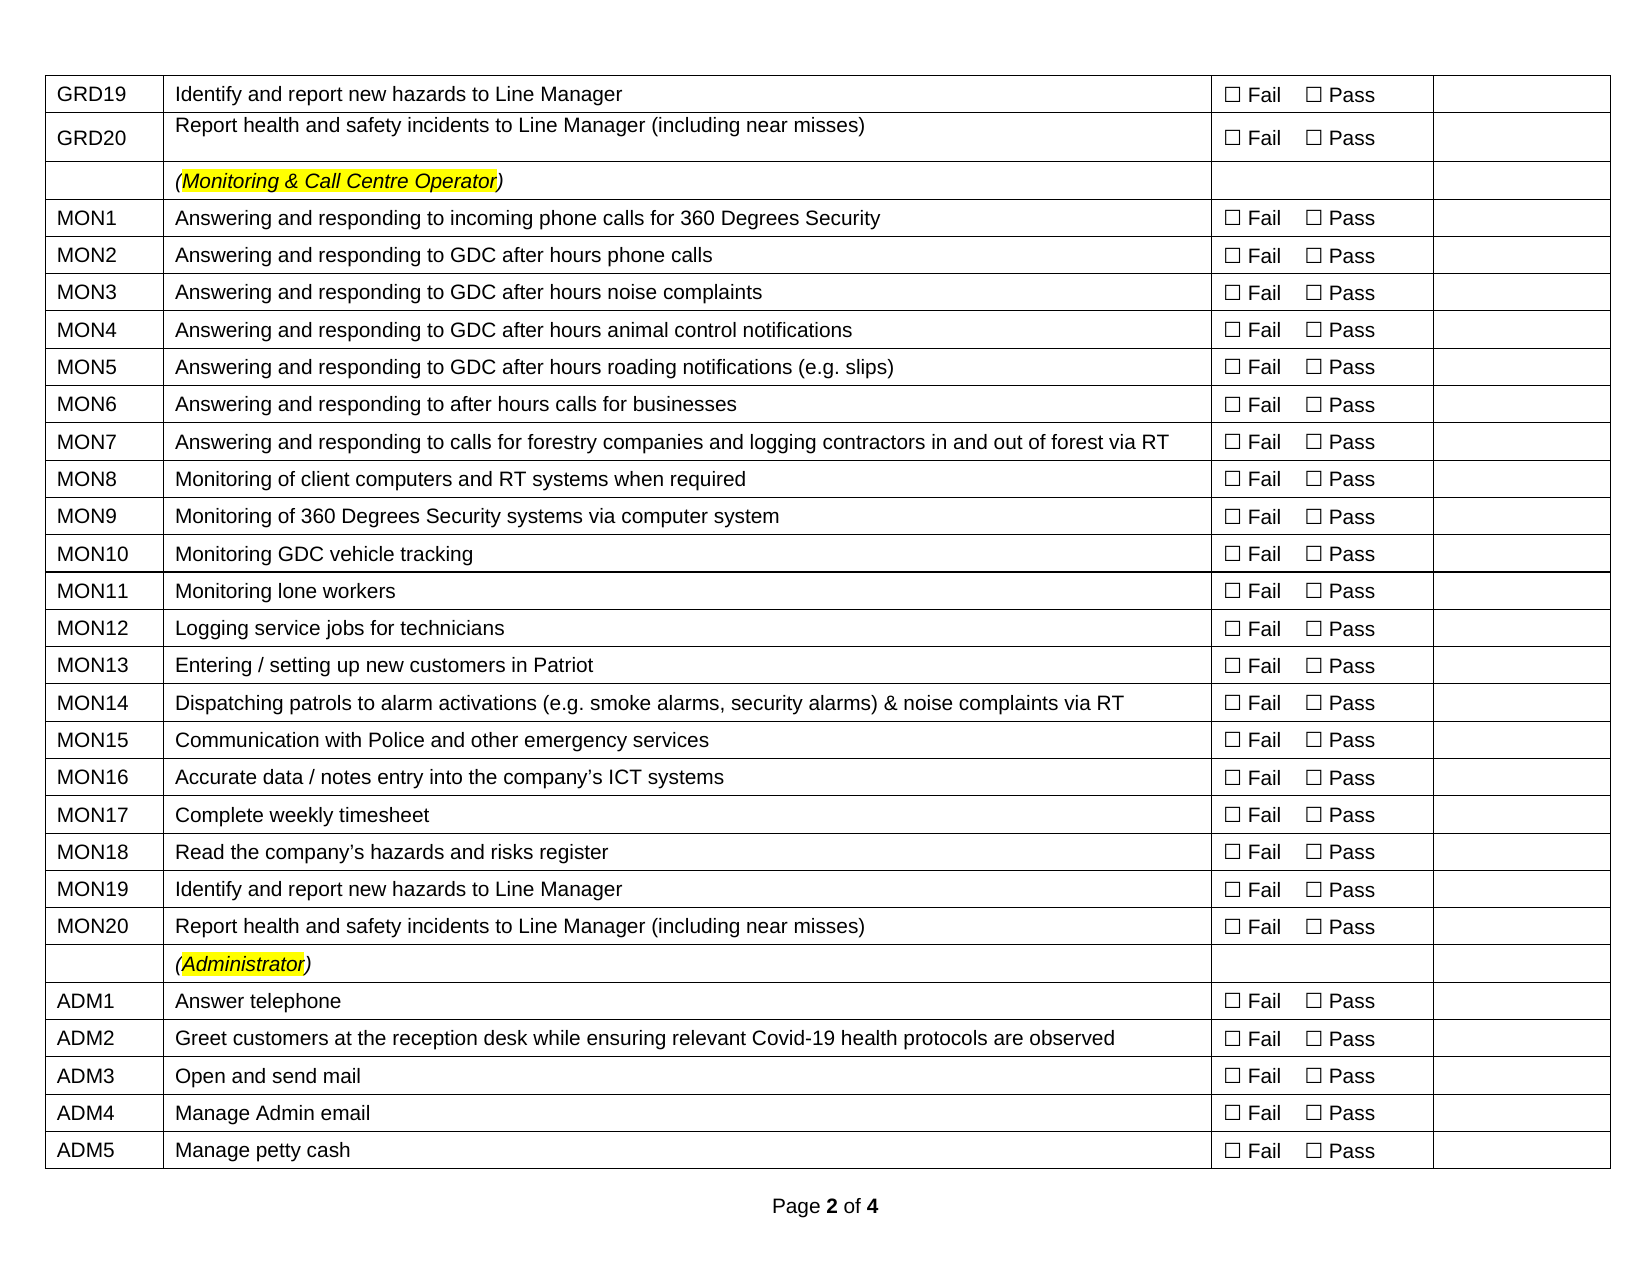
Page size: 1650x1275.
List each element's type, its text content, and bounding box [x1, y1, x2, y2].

table_cell ADM2 [46, 1020, 163, 1056]
table_cell Fail Pass [1212, 1132, 1433, 1168]
table_cell Fail Pass [1212, 722, 1433, 758]
table_cell Monitoring lone workers [164, 573, 1211, 609]
table_cell Fail Pass [1212, 274, 1433, 310]
table_cell [1434, 945, 1610, 982]
table_cell Monitoring of client computers and RT systems when required [164, 461, 1211, 497]
table_cell MON20 [46, 908, 163, 944]
table_cell Fail Pass [1212, 1057, 1433, 1093]
table_cell [1434, 1020, 1610, 1056]
table_cell [1434, 722, 1610, 758]
table_cell GRD19 [46, 76, 163, 112]
table_cell [1434, 386, 1610, 422]
table_cell MON12 [46, 610, 163, 646]
table_cell [1434, 237, 1610, 273]
table_cell Greet customers at the reception desk while ensuring relevant Covid-19 health protocols are observed [164, 1020, 1211, 1056]
table_cell Answering and responding to calls for forestry companies and logging contractors in and out of forest via RT [164, 423, 1211, 459]
table_cell Fail Pass [1212, 349, 1433, 385]
table_cell GRD20 [46, 113, 163, 161]
table_cell Dispatching patrols to alarm activations (e.g. smoke alarms, security alarms) & noise complaints via RT [164, 684, 1211, 721]
table_cell [1434, 796, 1610, 832]
table_cell [1434, 311, 1610, 348]
table_cell [1434, 162, 1610, 198]
table_cell [1212, 945, 1433, 982]
table_cell [1434, 113, 1610, 161]
table_cell Fail Pass [1212, 796, 1433, 832]
table_cell Identify and report new hazards to Line Manager [164, 76, 1211, 112]
table_cell Monitoring of 360 Degrees Security systems via computer system [164, 498, 1211, 534]
table_cell Fail Pass [1212, 1020, 1433, 1056]
table_cell Fail Pass [1212, 983, 1433, 1019]
table_cell Fail Pass [1212, 647, 1433, 683]
table_cell Monitoring GDC vehicle tracking [164, 535, 1211, 571]
table_cell [1434, 684, 1610, 721]
table_cell Fail Pass [1212, 871, 1433, 907]
table_cell Open and send mail [164, 1057, 1211, 1093]
table_cell MON9 [46, 498, 163, 534]
table_cell Answering and responding to GDC after hours noise complaints [164, 274, 1211, 310]
table_cell Fail Pass [1212, 113, 1433, 161]
table_cell [1434, 1132, 1610, 1168]
table_cell Fail Pass [1212, 684, 1433, 721]
table_cell [1434, 908, 1610, 944]
table_cell (Monitoring & Call Centre Operator) [164, 162, 1211, 198]
table_cell Fail Pass [1212, 610, 1433, 646]
table_cell ADM5 [46, 1132, 163, 1168]
table_cell Complete weekly timesheet [164, 796, 1211, 832]
table_cell [1434, 200, 1610, 236]
table_cell MON19 [46, 871, 163, 907]
table_cell Manage petty cash [164, 1132, 1211, 1168]
table_cell MON13 [46, 647, 163, 683]
table_cell [1434, 349, 1610, 385]
table_cell Logging service jobs for technicians [164, 610, 1211, 646]
table_cell ADM1 [46, 983, 163, 1019]
table_cell Fail Pass [1212, 573, 1433, 609]
table_cell [1434, 1095, 1610, 1131]
table_cell MON6 [46, 386, 163, 422]
table_cell [1434, 1057, 1610, 1093]
table_cell Fail Pass [1212, 535, 1433, 571]
table_cell ADM4 [46, 1095, 163, 1131]
table_cell Entering / setting up new customers in Patriot [164, 647, 1211, 683]
table_cell [1434, 76, 1610, 112]
table_cell [46, 162, 163, 198]
table_cell MON5 [46, 349, 163, 385]
table_cell [1434, 274, 1610, 310]
table_cell MON18 [46, 834, 163, 870]
table_cell MON14 [46, 684, 163, 721]
table_cell [1212, 162, 1433, 198]
table_cell Answering and responding to GDC after hours roading notifications (e.g. slips) [164, 349, 1211, 385]
table_cell MON15 [46, 722, 163, 758]
table_cell Report health and safety incidents to Line Manager (including near misses) [164, 113, 1211, 161]
table_cell MON1 [46, 200, 163, 236]
table_cell MON2 [46, 237, 163, 273]
table_cell Fail Pass [1212, 834, 1433, 870]
table_cell Manage Admin email [164, 1095, 1211, 1131]
table_cell Accurate data / notes entry into the company’s ICT systems [164, 759, 1211, 795]
table_cell Answer telephone [164, 983, 1211, 1019]
table_cell MON17 [46, 796, 163, 832]
table_cell [1434, 983, 1610, 1019]
table_cell (Administrator) [164, 945, 1211, 982]
table_cell Read the company’s hazards and risks register [164, 834, 1211, 870]
table_cell MON11 [46, 573, 163, 609]
table_cell MON4 [46, 311, 163, 348]
table_cell Answering and responding to GDC after hours phone calls [164, 237, 1211, 273]
table_cell [1434, 610, 1610, 646]
table_cell Identify and report new hazards to Line Manager [164, 871, 1211, 907]
table_cell ADM3 [46, 1057, 163, 1093]
table_cell Fail Pass [1212, 200, 1433, 236]
table_cell [1434, 759, 1610, 795]
table_cell MON10 [46, 535, 163, 571]
table_cell [1434, 461, 1610, 497]
table_cell Fail Pass [1212, 311, 1433, 348]
table_cell Report health and safety incidents to Line Manager (including near misses) [164, 908, 1211, 944]
table_cell Fail Pass [1212, 386, 1433, 422]
table_cell Fail Pass [1212, 908, 1433, 944]
table_cell Fail Pass [1212, 423, 1433, 459]
table_cell Fail Pass [1212, 237, 1433, 273]
table_cell Communication with Police and other emergency services [164, 722, 1211, 758]
table_cell [1434, 647, 1610, 683]
table_cell Answering and responding to after hours calls for businesses [164, 386, 1211, 422]
table_cell [1434, 423, 1610, 459]
table_cell MON3 [46, 274, 163, 310]
table_cell [1434, 498, 1610, 534]
table_cell [1434, 834, 1610, 870]
table_cell Answering and responding to incoming phone calls for 360 Degrees Security [164, 200, 1211, 236]
table_cell [46, 945, 163, 982]
table_cell MON16 [46, 759, 163, 795]
table_cell MON8 [46, 461, 163, 497]
table_cell [1434, 573, 1610, 609]
table_cell MON7 [46, 423, 163, 459]
table_cell [1434, 871, 1610, 907]
table_cell Answering and responding to GDC after hours animal control notifications [164, 311, 1211, 348]
table_cell Fail Pass [1212, 498, 1433, 534]
table_cell Fail Pass [1212, 76, 1433, 112]
table_cell [1434, 535, 1610, 571]
table_cell Fail Pass [1212, 759, 1433, 795]
table_cell Fail Pass [1212, 1095, 1433, 1131]
table_cell Fail Pass [1212, 461, 1433, 497]
